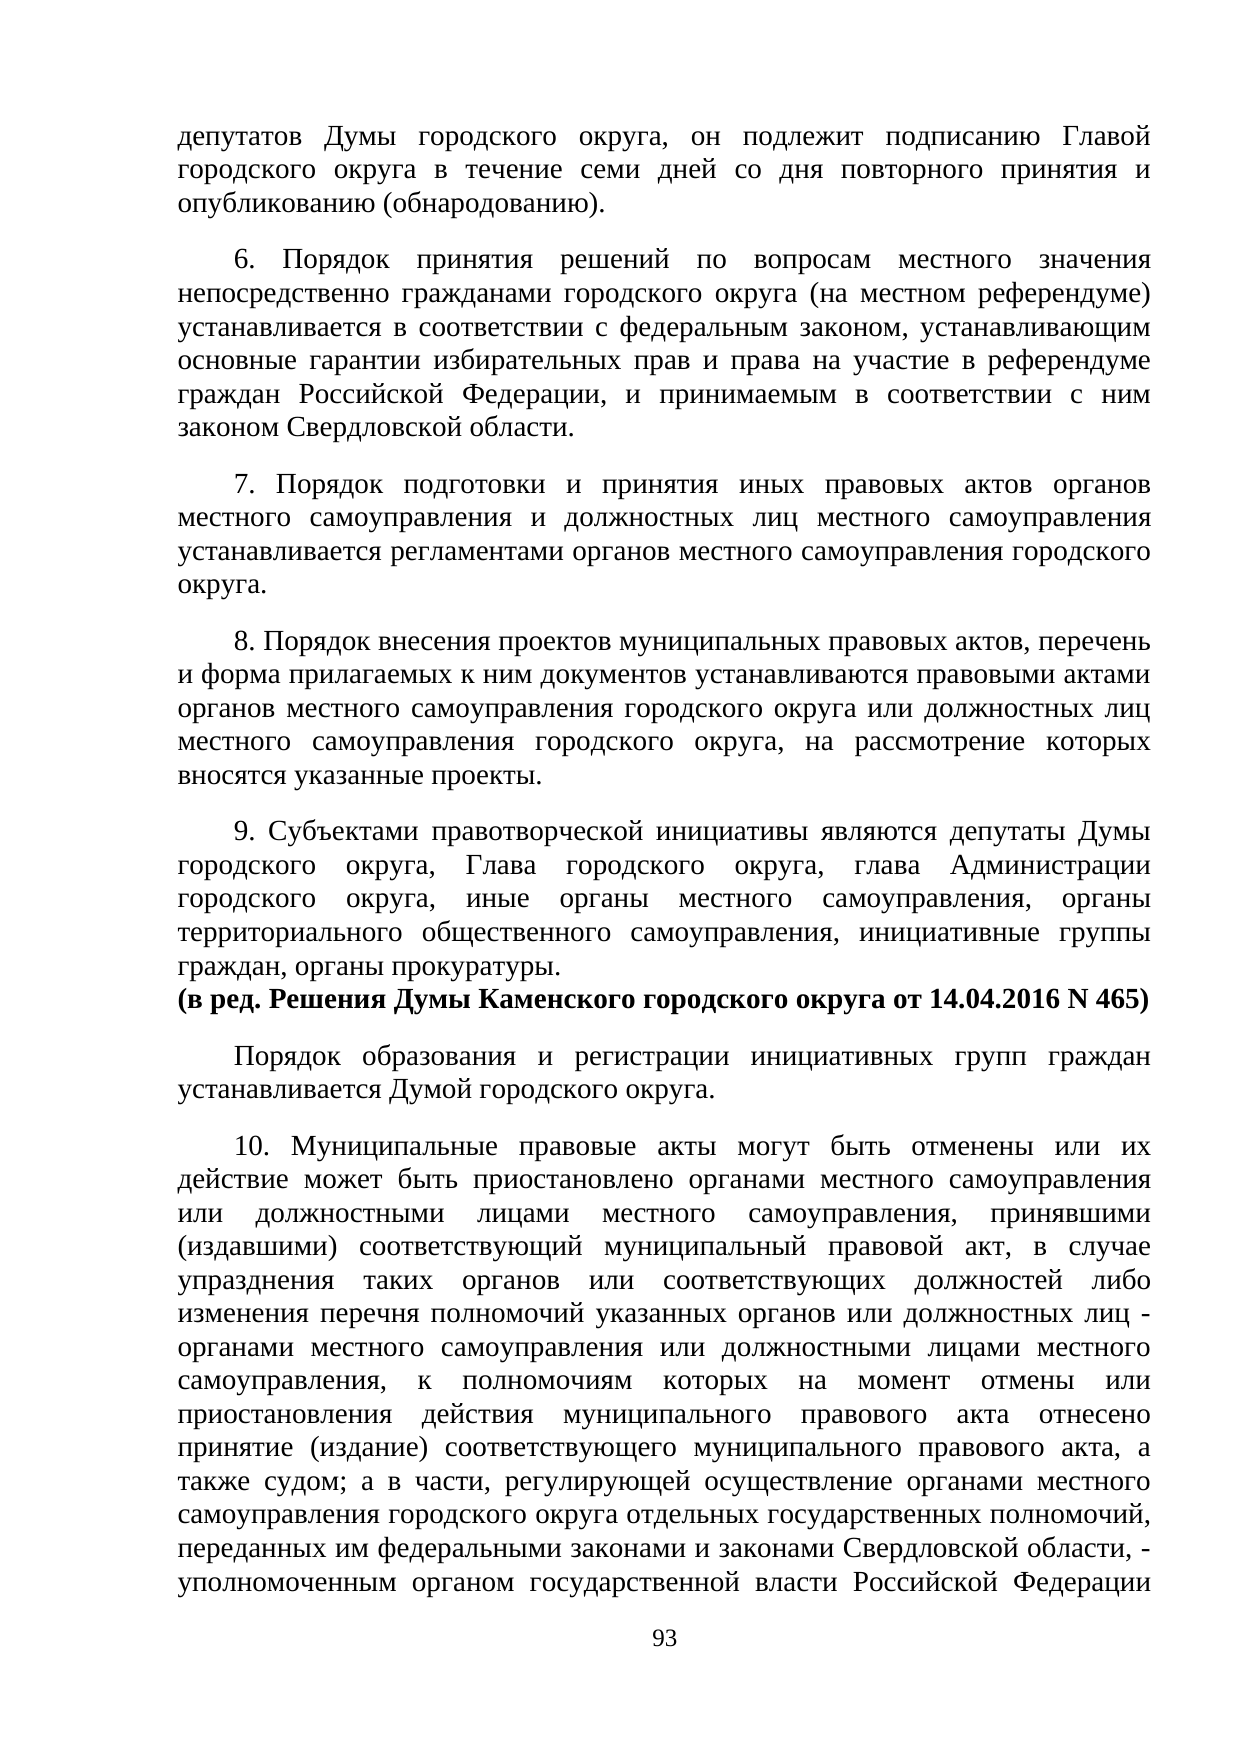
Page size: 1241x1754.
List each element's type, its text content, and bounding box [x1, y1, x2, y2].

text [177, 118, 1152, 219]
text (в ред. Решения Думы Каменского городского округа от 14.04.2016 N 465) [177, 981, 1152, 1015]
text 8. Порядок внесения проектов муниципальных правовых актов, перечень и форма прилагаемых к ним документов устанавливаются правовыми актами органов местного самоуправления городского округа или должностных лиц местного самоуправления городского округа, на рассмотрение которых вносятся указанные проекты. [177, 623, 1152, 791]
text Порядок образования и регистрации инициативных групп граждан устанавливается Думой городского округа. [177, 1038, 1152, 1105]
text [177, 1128, 1152, 1597]
text 9. Субъектами правотворческой инициативы являются депутаты Думы городского округа, Глава городского округа, глава Администрации городского округа, иные органы местного самоуправления, органы территориального общественного самоуправления, инициативные группы граждан, органы прокуратуры. [177, 813, 1152, 981]
text 7. Порядок подготовки и принятия иных правовых актов органов местного самоуправления и должностных лиц местного самоуправления устанавливается регламентами органов местного самоуправления городского округа. [177, 466, 1152, 600]
text 6. Порядок принятия решений по вопросам местного значения непосредственно гражданами городского округа (на местном референдуме) устанавливается в соответствии с федеральным законом, устанавливающим основные гарантии избирательных прав и права на участие в референдуме граждан Российской Федерации, и принимаемым в соответствии с ним законом Свердловской области. [177, 242, 1152, 443]
